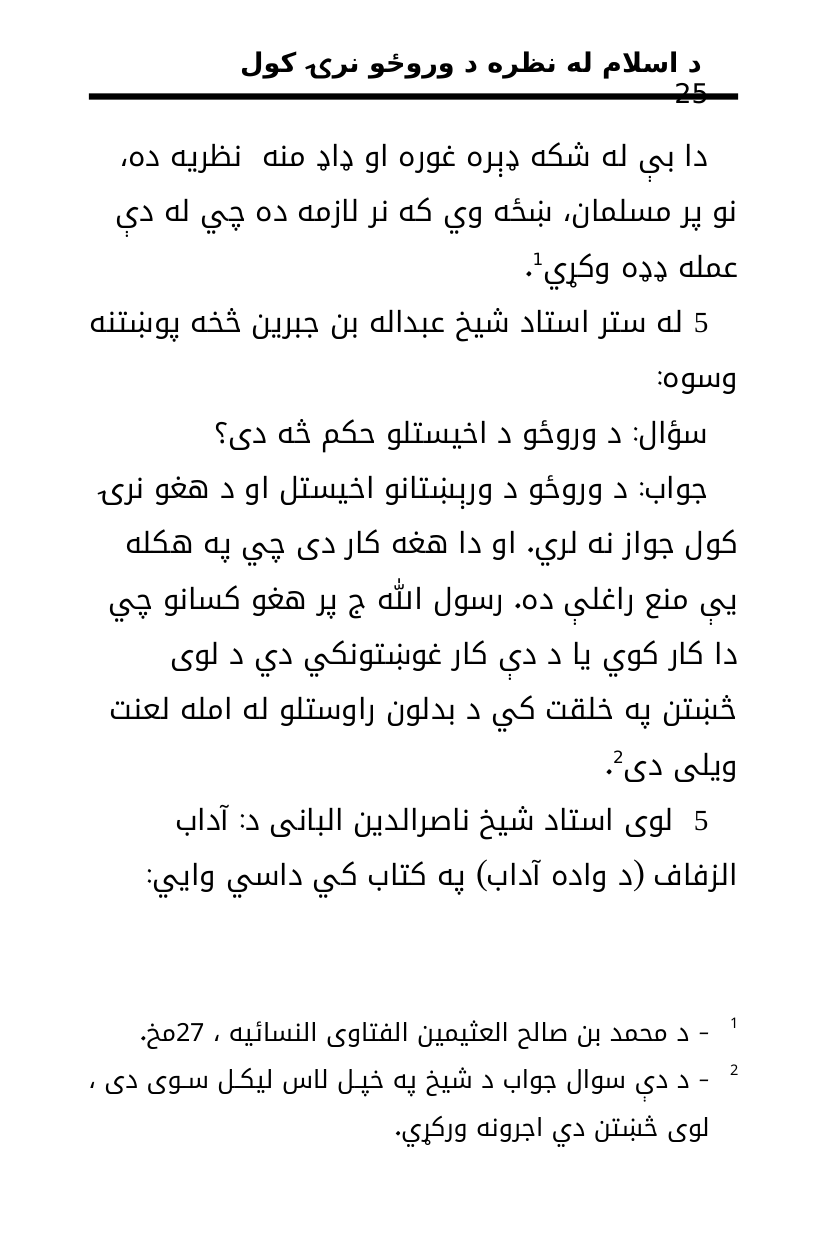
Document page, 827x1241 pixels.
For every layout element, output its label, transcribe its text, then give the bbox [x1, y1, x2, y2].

text جواب: د وروځو د ورېښتانو اخيستل او د هغو نرۍ کول جواز نه لري. او دا هغه کار دى چي په هکله يې منع راغلې ده. رسول الله ج پر هغو کسانو چي دا کار کوي يا د دې کار غوښتونکي دي د لوى څښتن په خلقت کي د بدلون راوستلو له امله لعنت ويلى دى. [89, 461, 738, 793]
text سؤال: د وروځو د اخيستلو حکم څه دى؟ [89, 406, 738, 461]
text له ستر استاد شیخ عبداله بن جبرین څخه پوښتنه وسوه: [89, 295, 738, 406]
text دا بې له شکه ډېره غوره او ډاډ منه نظریه ده، نو پر مسلمان، ښځه وي که نر لازمه ده چي له دې عمله ډډه وکړي. [89, 129, 738, 295]
text لوى استاد شیخ ناصرالدین البانی د: آداب الزفاف (د واده آداب) په کتاب کي داسي وايي: [89, 793, 738, 903]
